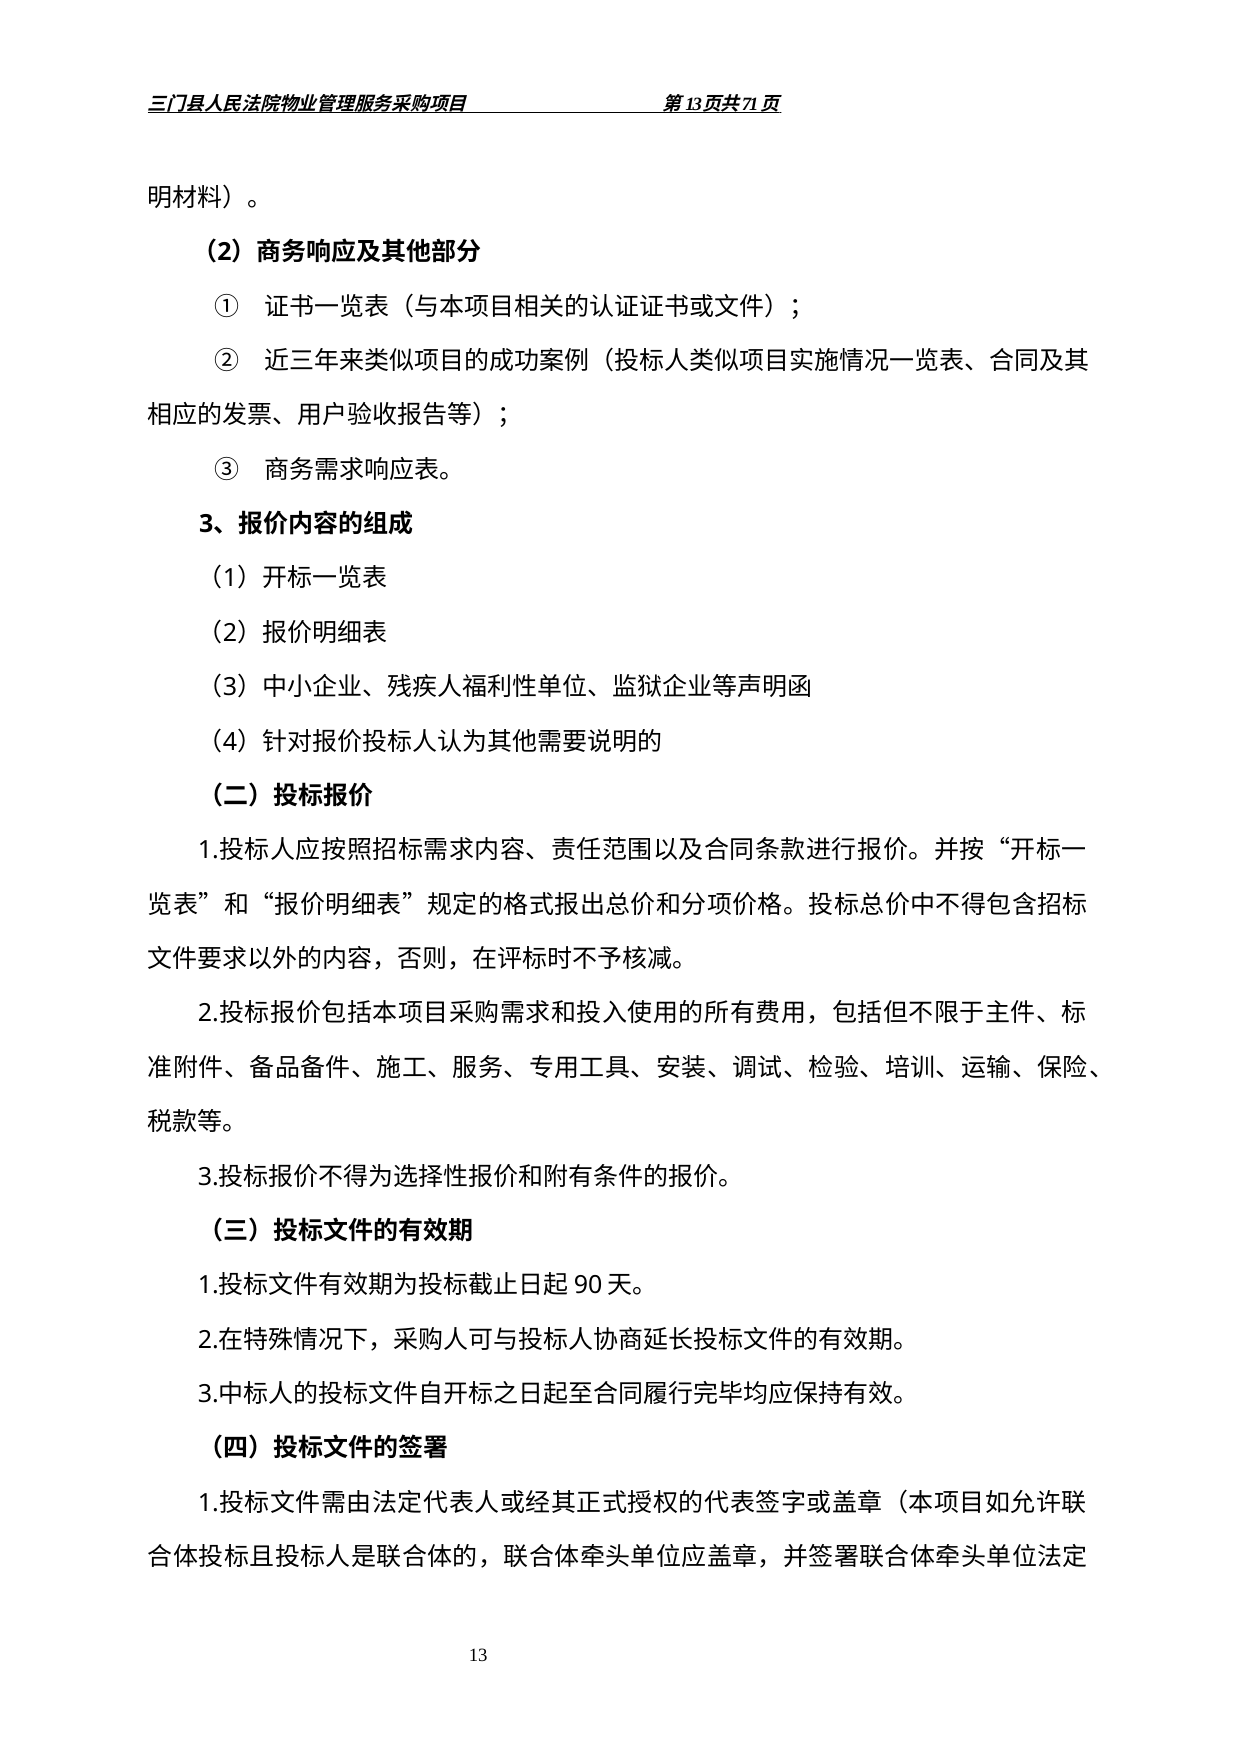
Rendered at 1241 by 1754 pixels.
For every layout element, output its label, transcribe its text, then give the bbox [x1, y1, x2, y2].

text 2.在特殊情况下，采购人可与投标人协商延长投标文件的有效期。 [148, 1319, 1089, 1355]
text （3）中小企业、残疾人福利性单位、监狱企业等声明函 [148, 667, 1089, 703]
list 商务需求响应表。 [148, 449, 1089, 485]
text 2.投标报价包括本项目采购需求和投入使用的所有费用，包括但不限于主件、标准附件、备品备件、施工、服务、专用工具、安装、调试、检验、培训、运输、保险、税款等。 [148, 993, 1089, 1138]
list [148, 177, 1089, 213]
text 3.中标人的投标文件自开标之日起至合同履行完毕均应保持有效。 [148, 1373, 1089, 1410]
text （2）报价明细表 [148, 612, 1089, 648]
list 近三年来类似项目的成功案例（投标人类似项目实施情况一览表、合同及其相应的发票、用户验收报告等）； [148, 340, 1089, 431]
list 证书一览表（与本项目相关的认证证书或文件）； [148, 286, 1089, 322]
text （1）开标一览表 [148, 558, 1089, 594]
text 1.投标文件有效期为投标截止日起90天。 [148, 1265, 1089, 1301]
text 3、报价内容的组成 [192, 503, 1089, 540]
text 3.投标报价不得为选择性报价和附有条件的报价。 [148, 1156, 1089, 1192]
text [148, 1482, 1089, 1573]
text （三）投标文件的有效期 [148, 1210, 1089, 1247]
text （四）投标文件的签署 [148, 1428, 1089, 1464]
text （4）针对报价投标人认为其他需要说明的 [148, 721, 1089, 757]
text （二）投标报价 [148, 775, 1089, 812]
text 1.投标人应按照招标需求内容、责任范围以及合同条款进行报价。并按“开标一览表”和“报价明细表”规定的格式报出总价和分项价格。投标总价中不得包含招标文件要求以外的内容，否则，在评标时不予核减。 [148, 830, 1089, 975]
text （2）商务响应及其他部分 [148, 232, 1089, 268]
